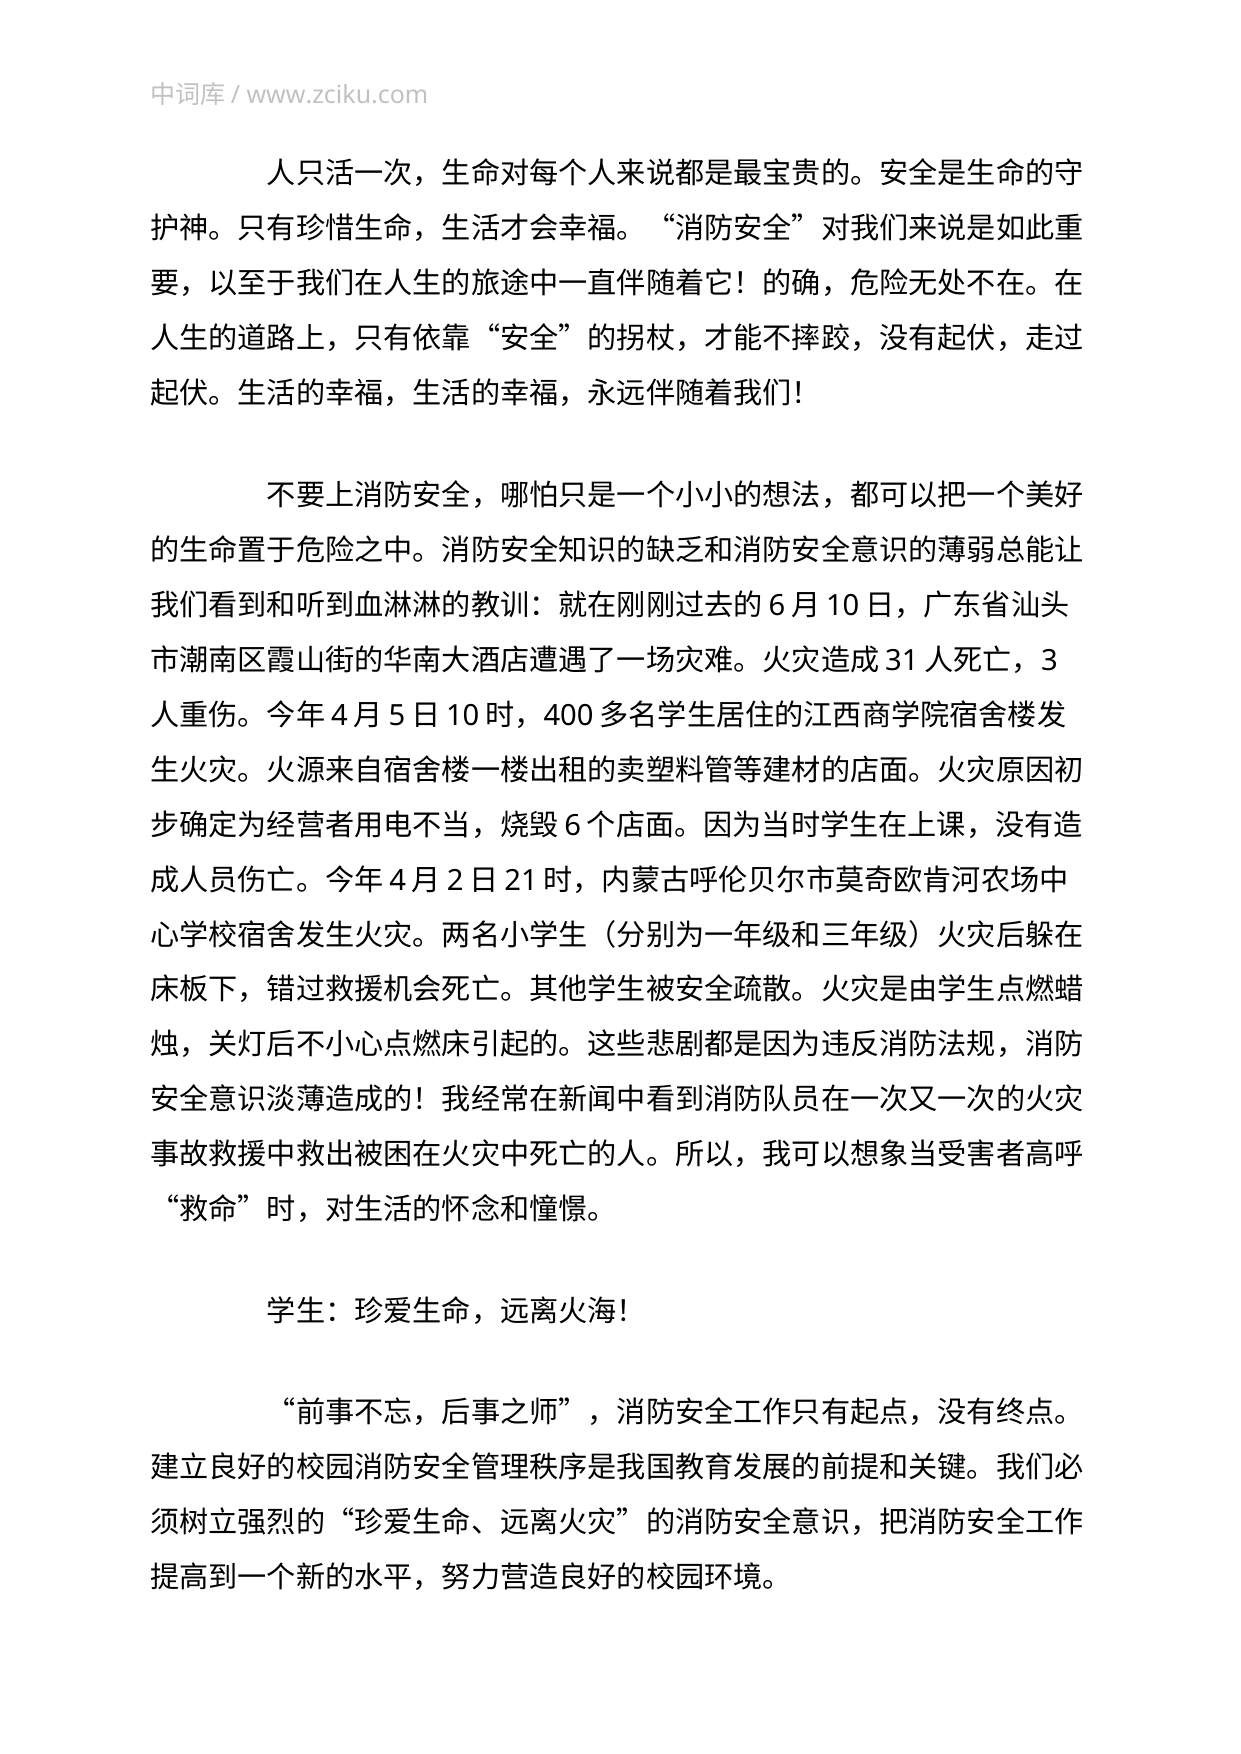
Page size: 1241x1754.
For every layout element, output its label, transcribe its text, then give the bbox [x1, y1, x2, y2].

text “前事不忘，后事之师”，消防安全工作只有起点，没有终点。建立良好的校园消防安全管理秩序是我国教育发展的前提和关键。我们必须树立强烈的“珍爱生命、远离火灾”的消防安全意识，把消防安全工作提高到一个新的水平，努力营造良好的校园环境。 [150, 1389, 1090, 1596]
text 学生：珍爱生命，远离火海！ [150, 1287, 1090, 1329]
text 人只活一次，生命对每个人来说都是最宝贵的。安全是生命的守护神。只有珍惜生命，生活才会幸福。“消防安全”对我们来说是如此重要，以至于我们在人生的旅途中一直伴随着它！的确，危险无处不在。在人生的道路上，只有依靠“安全”的拐杖，才能不摔跤，没有起伏，走过起伏。生活的幸福，生活的幸福，永远伴随着我们！ [150, 150, 1090, 412]
text 不要上消防安全，哪怕只是一个小小的想法，都可以把一个美好的生命置于危险之中。消防安全知识的缺乏和消防安全意识的薄弱总能让我们看到和听到血淋淋的教训：就在刚刚过去的6月10日，广东省汕头市潮南区霞山街的华南大酒店遭遇了一场灾难。火灾造成31人死亡，3人重伤。今年4月5日10时，400多名学生居住的江西商学院宿舍楼发生火灾。火源来自宿舍楼一楼出租的卖塑料管等建材的店面。火灾原因初步确定为经营者用电不当，烧毁6个店面。因为当时学生在上课，没有造成人员伤亡。今年4月2日21时，内蒙古呼伦贝尔市莫奇欧肯河农场中心学校宿舍发生火灾。两名小学生（分别为一年级和三年级）火灾后躲在床板下，错过救援机会死亡。其他学生被安全疏散。火灾是由学生点燃蜡烛，关灯后不小心点燃床引起的。这些悲剧都是因为违反消防法规，消防安全意识淡薄造成的！我经常在新闻中看到消防队员在一次又一次的火灾事故救援中救出被困在火灾中死亡的人。所以，我可以想象当受害者高呼“救命”时，对生活的怀念和憧憬。 [150, 471, 1090, 1228]
